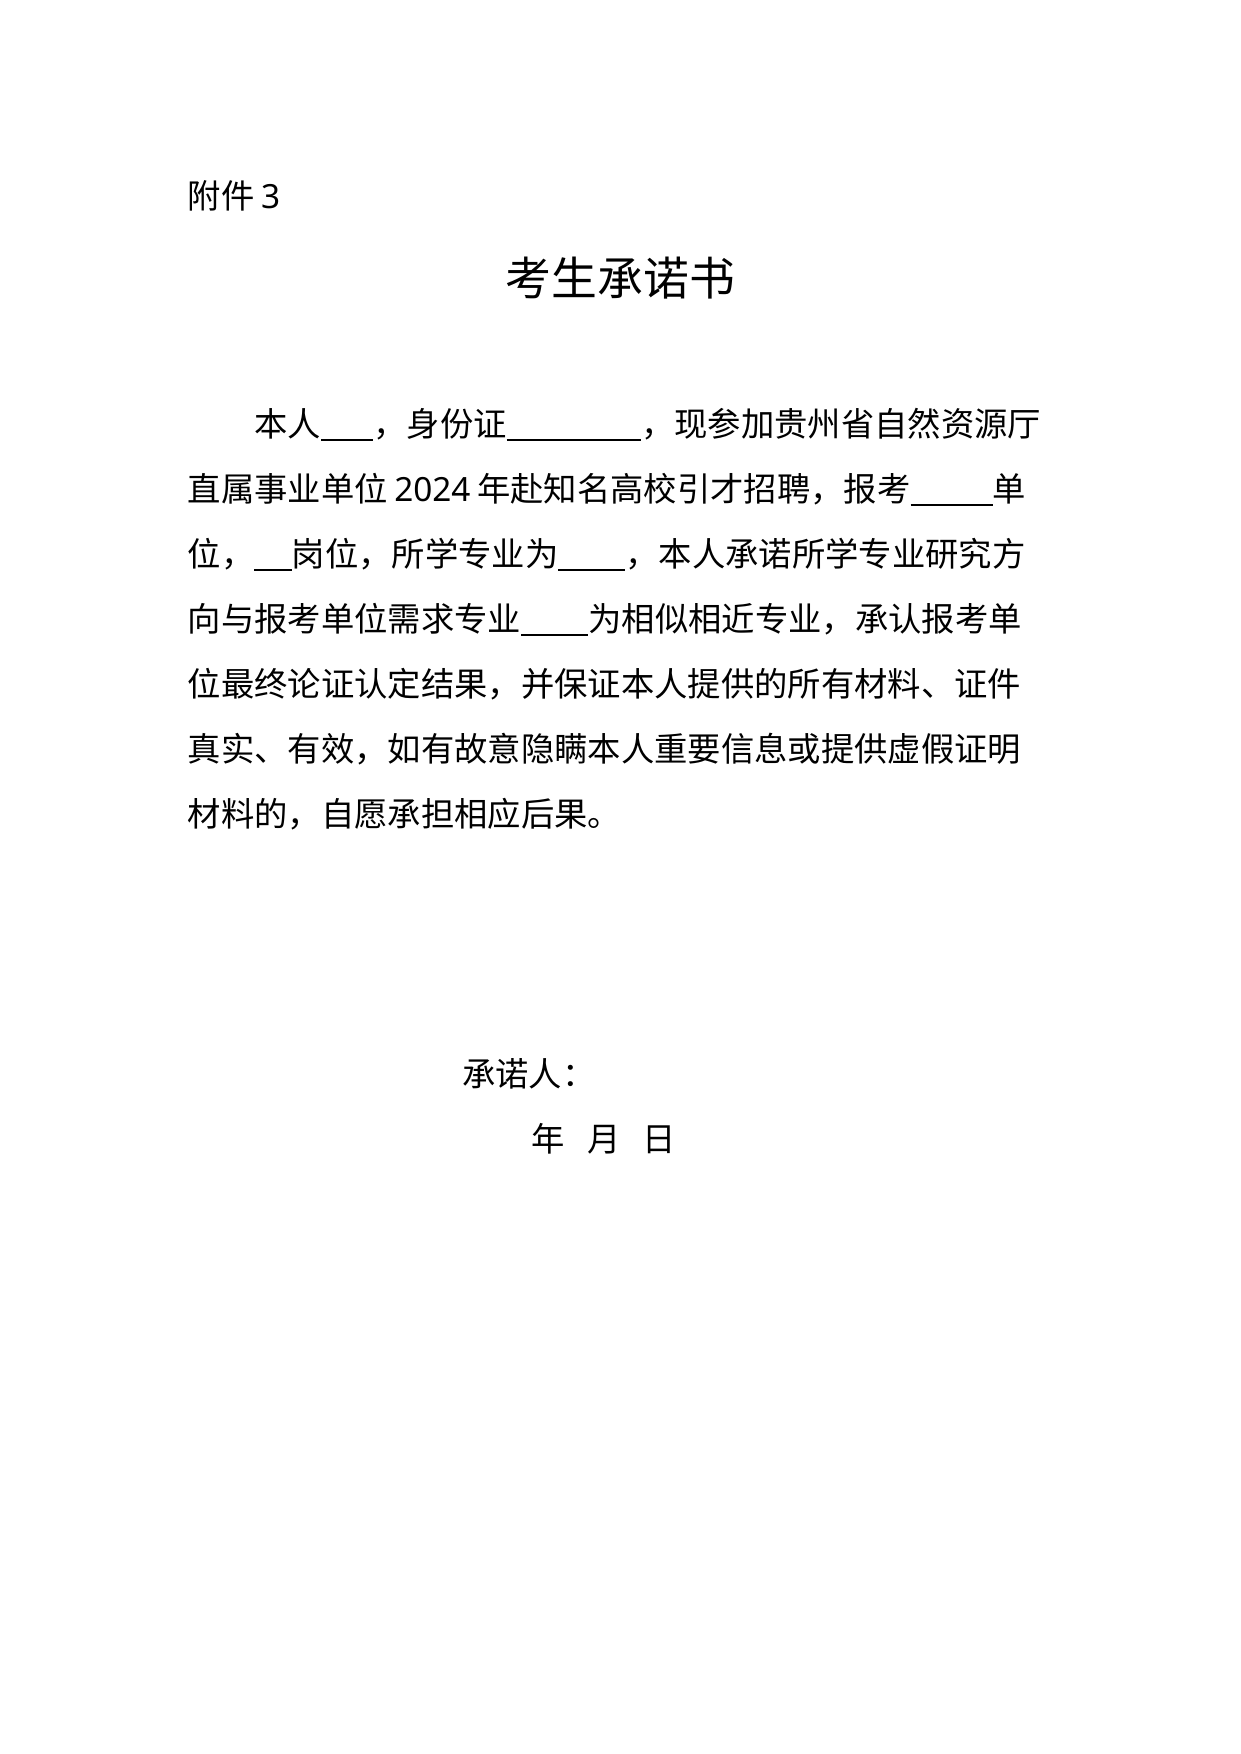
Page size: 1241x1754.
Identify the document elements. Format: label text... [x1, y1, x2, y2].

text 附件3 [187, 162, 1053, 227]
text 承诺人： [187, 1039, 1053, 1104]
text 考生承诺书 [187, 227, 1053, 324]
text 本人 ，身份证 ，现参加贵州省自然资源厅直属事业单位2024年赴知名高校引才招聘，报考 单位， 岗位，所学专业为 ，本人承诺所学专业研究方向与报考单位需求专业 为相似相近专业，承认报考单位最终论证认定结果，并保证本人提供的所有材料、证件真实、有效，如有故意隐瞒本人重要信息或提供虚假证明材料的，自愿承担相应后果。 [187, 389, 1053, 844]
text 年 月 日 [187, 1104, 1053, 1169]
